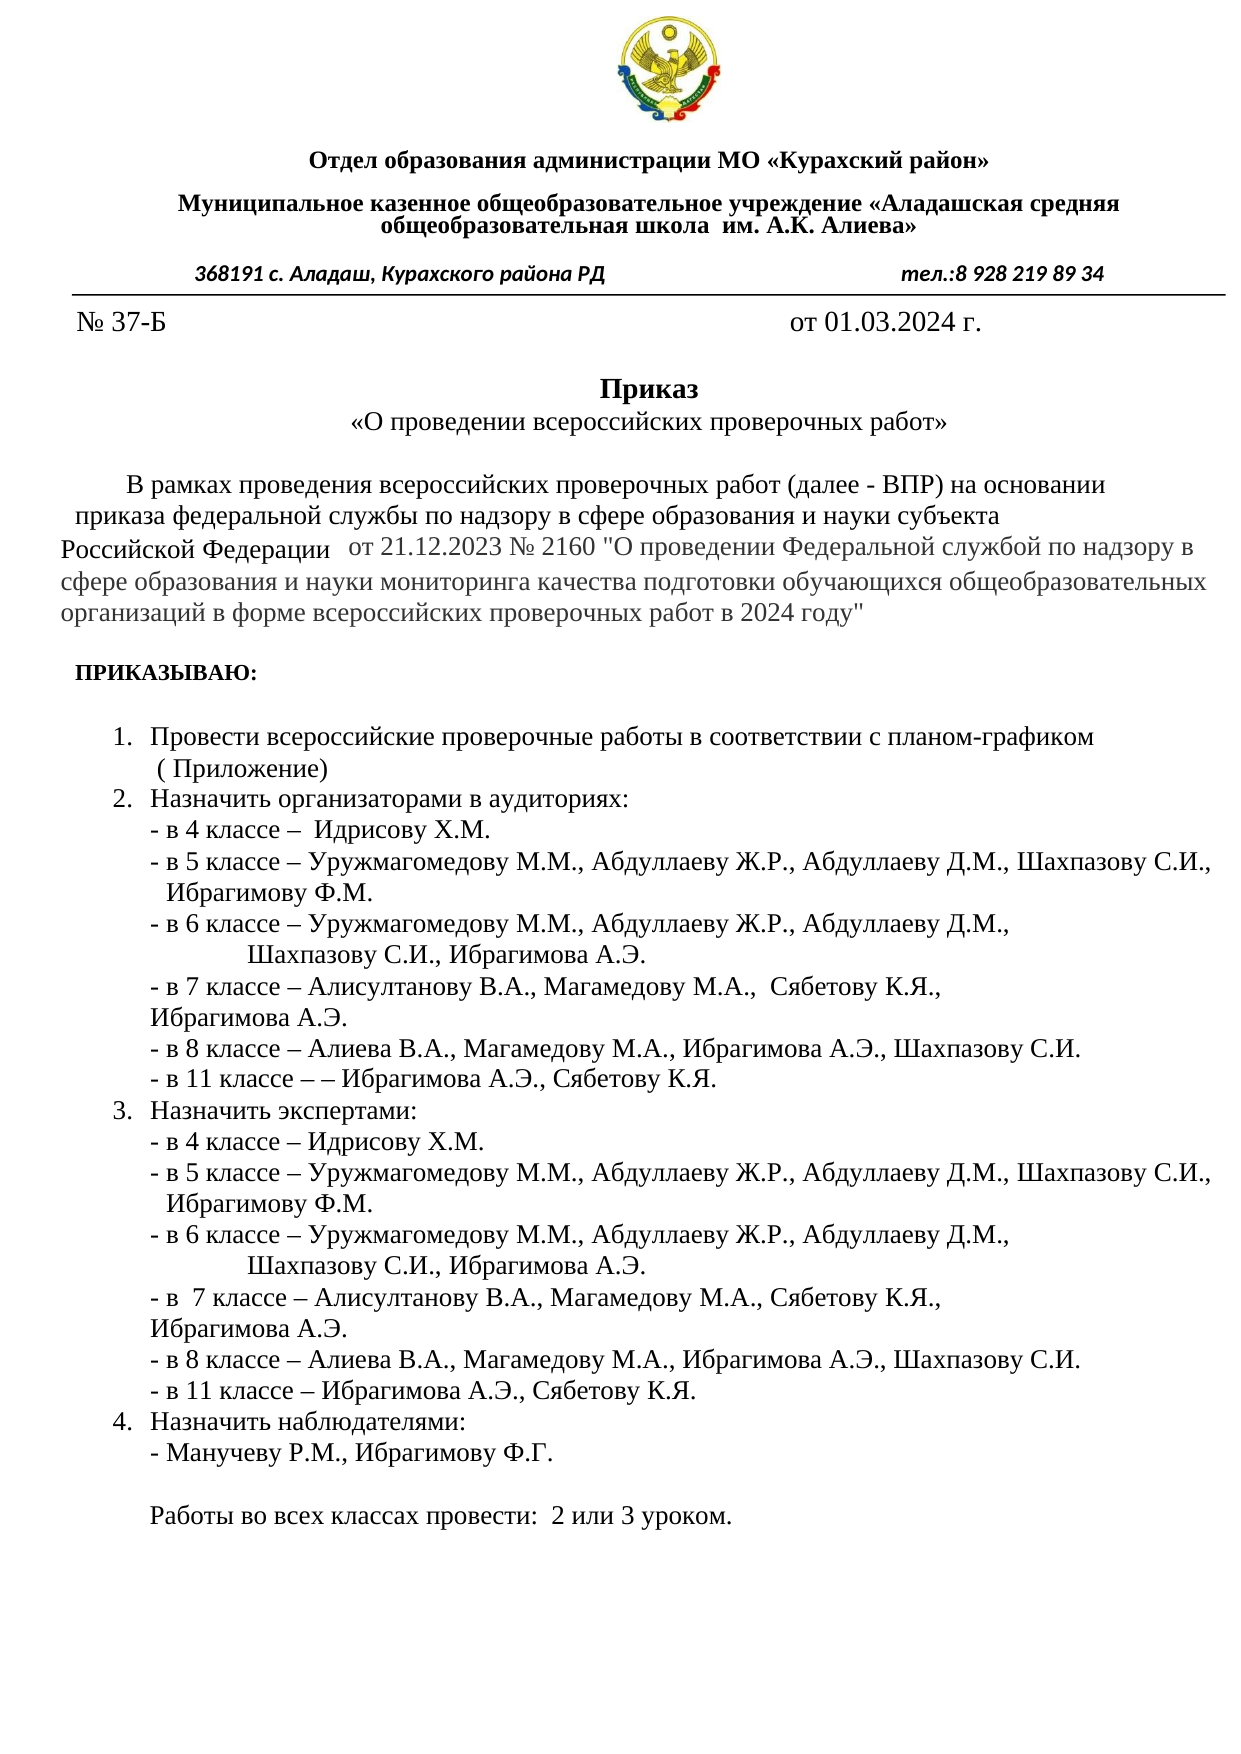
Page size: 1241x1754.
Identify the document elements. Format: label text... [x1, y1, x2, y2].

text 368191 с. Аладаш, Курахского района РД тел.:8 928 219 89 34 [68, 259, 1230, 288]
list Провести всероссийские проверочные работы в соответствии с планом-графиком [112, 721, 1118, 752]
text Отдел образования администрации МО «Курахский район» [60, 145, 989, 174]
list Назначить экспертами: [112, 1094, 1230, 1125]
list в 11 классе – – Ибрагимова А.Э., Сябетову К.Я. [150, 1063, 1230, 1094]
subtitle № 37-Б от 01.03.2024 г. [60, 304, 982, 338]
list в 4 классе – Идрисову Х.М. [150, 1125, 1230, 1156]
list Назначить организаторами в аудиториях: [112, 783, 1230, 814]
picture [616, 16, 722, 123]
list в 8 классе – Алиева В.А., Магамедову М.А., Ибрагимова А.Э., Шахпазову С.И. [150, 1032, 1173, 1063]
subtitle «О проведении всероссийских проверочных работ» [68, 405, 1230, 436]
list Назначить наблюдателями: [112, 1406, 1230, 1437]
list Шахпазову С.И., Ибрагимова А.Э. [166, 938, 1230, 969]
text Приказ [68, 372, 1230, 405]
list в 5 классе – Уружмагомедову М.М., Абдуллаеву Ж.Р., Абдуллаеву Д.М., Шахпазову С.И., Ибрагимову Ф.М. [150, 845, 1230, 907]
list в 11 классе – Ибрагимова А.Э., Сябетову К.Я. [150, 1374, 1230, 1406]
list в 6 классе – Уружмагомедову М.М., Абдуллаеву Ж.Р., Абдуллаеву Д.М., [150, 907, 1230, 938]
list в 4 классе – Идрисову Х.М. [150, 814, 1230, 845]
list в 7 классе – Алисултанову В.А., Магамедову М.А., Сябетову К.Я., Ибрагимова А.Э. [150, 969, 1082, 1032]
list в 5 классе – Уружмагомедову М.М., Абдуллаеву Ж.Р., Абдуллаеву Д.М., Шахпазову С.И., Ибрагимову Ф.М. [150, 1156, 1230, 1219]
text В рамках проведения всероссийских проверочных работ (далее - ВПР) на основании приказа федеральной службы по надзору в сфере образования и науки субъекта [75, 468, 1183, 530]
list в 8 классе – Алиева В.А., Магамедову М.А., Ибрагимова А.Э., Шахпазову С.И. [150, 1343, 1173, 1374]
text Российской Федерации от 21.12.2023 № 2160 "О проведении Федеральной службой по надзору в сфере образования и науки мониторинга качества подготовки обучающихся общеобразовательных организаций в форме всероссийских проверочных работ в 2024 году" [60, 530, 1230, 627]
text Муниципальное казенное общеобразовательное учреждение «Аладашская средняя общеобразовательная школа им. А.К. Алиева» [67, 193, 1230, 239]
list ( Приложение) [150, 752, 1118, 783]
list Шахпазову С.И., Ибрагимова А.Э. [166, 1250, 1230, 1281]
list - Манучеву Р.М., Ибрагимову Ф.Г. [150, 1437, 1230, 1468]
text ПРИКАЗЫВАЮ: [75, 653, 1230, 687]
list в 7 классе – Алисултанову В.А., Магамедову М.А., Сябетову К.Я., Ибрагимова А.Э. [150, 1281, 1082, 1343]
text Работы во всех классах провести: 2 или 3 уроком. [149, 1499, 1230, 1530]
list в 6 классе – Уружмагомедову М.М., Абдуллаеву Ж.Р., Абдуллаеву Д.М., [150, 1219, 1230, 1250]
